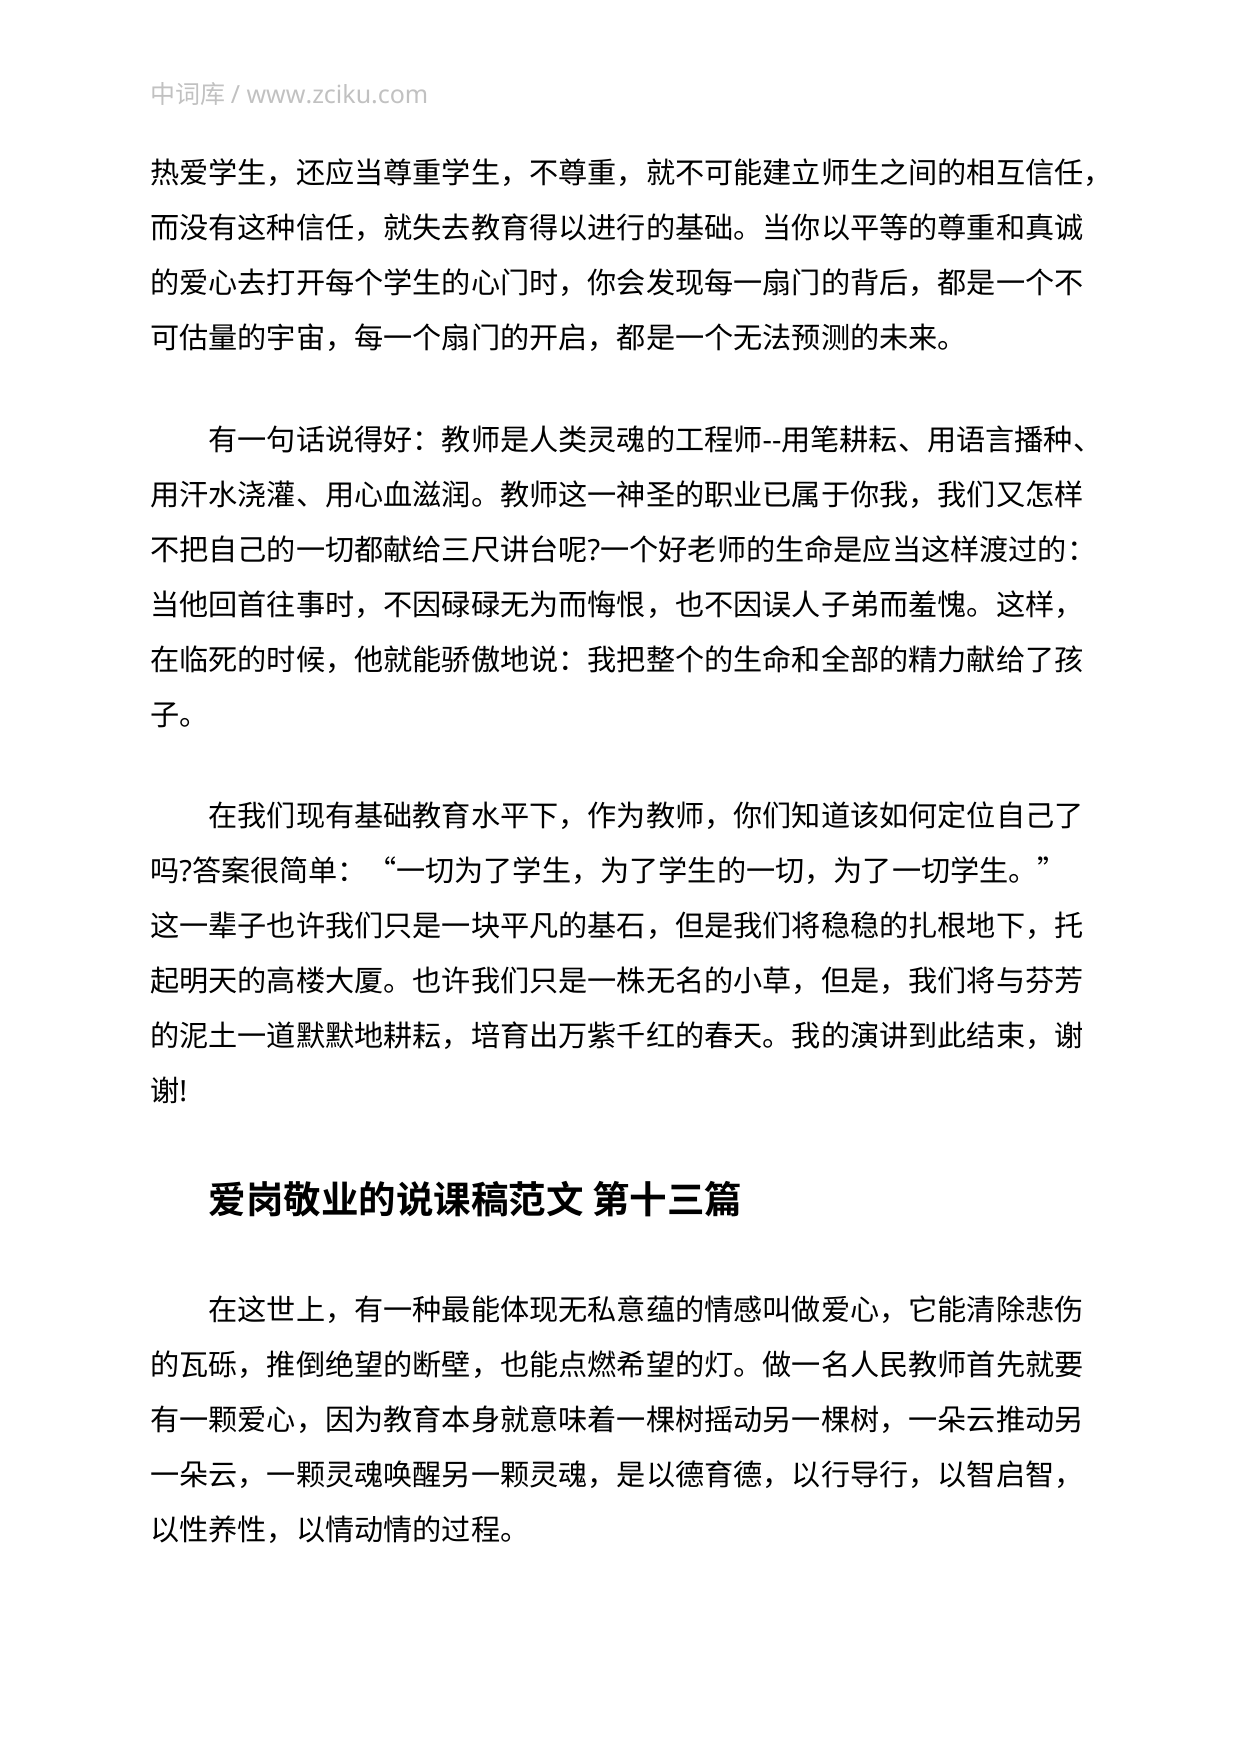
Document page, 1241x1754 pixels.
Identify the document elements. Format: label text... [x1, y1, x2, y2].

text 在这世上，有一种最能体现无私意蕴的情感叫做爱心，它能清除悲伤的瓦砾，推倒绝望的断壁，也能点燃希望的灯。做一名人民教师首先就要有一颗爱心，因为教育本身就意味着一棵树摇动另一棵树，一朵云推动另一朵云，一颗灵魂唤醒另一颗灵魂，是以德育德，以行导行，以智启智，以性养性，以情动情的过程。 [150, 1287, 1090, 1549]
text 在我们现有基础教育水平下，作为教师，你们知道该如何定位自己了吗?答案很简单：“一切为了学生，为了学生的一切，为了一切学生。” 这一辈子也许我们只是一块平凡的基石，但是我们将稳稳的扎根地下，托起明天的高楼大厦。也许我们只是一株无名的小草，但是，我们将与芬芳的泥土一道默默地耕耘，培育出万紫千红的春天。我的演讲到此结束，谢谢! [150, 793, 1090, 1110]
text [150, 150, 1090, 357]
text 有一句话说得好：教师是人类灵魂的工程师--用笔耕耘、用语言播种、用汗水浇灌、用心血滋润。教师这一神圣的职业已属于你我，我们又怎样不把自己的一切都献给三尺讲台呢?一个好老师的生命是应当这样渡过的：当他回首往事时，不因碌碌无为而悔恨，也不因误人子弟而羞愧。这样，在临死的时候，他就能骄傲地说：我把整个的生命和全部的精力献给了孩子。 [150, 416, 1090, 733]
text 爱岗敬业的说课稿范文 第十三篇 [150, 1169, 1090, 1224]
